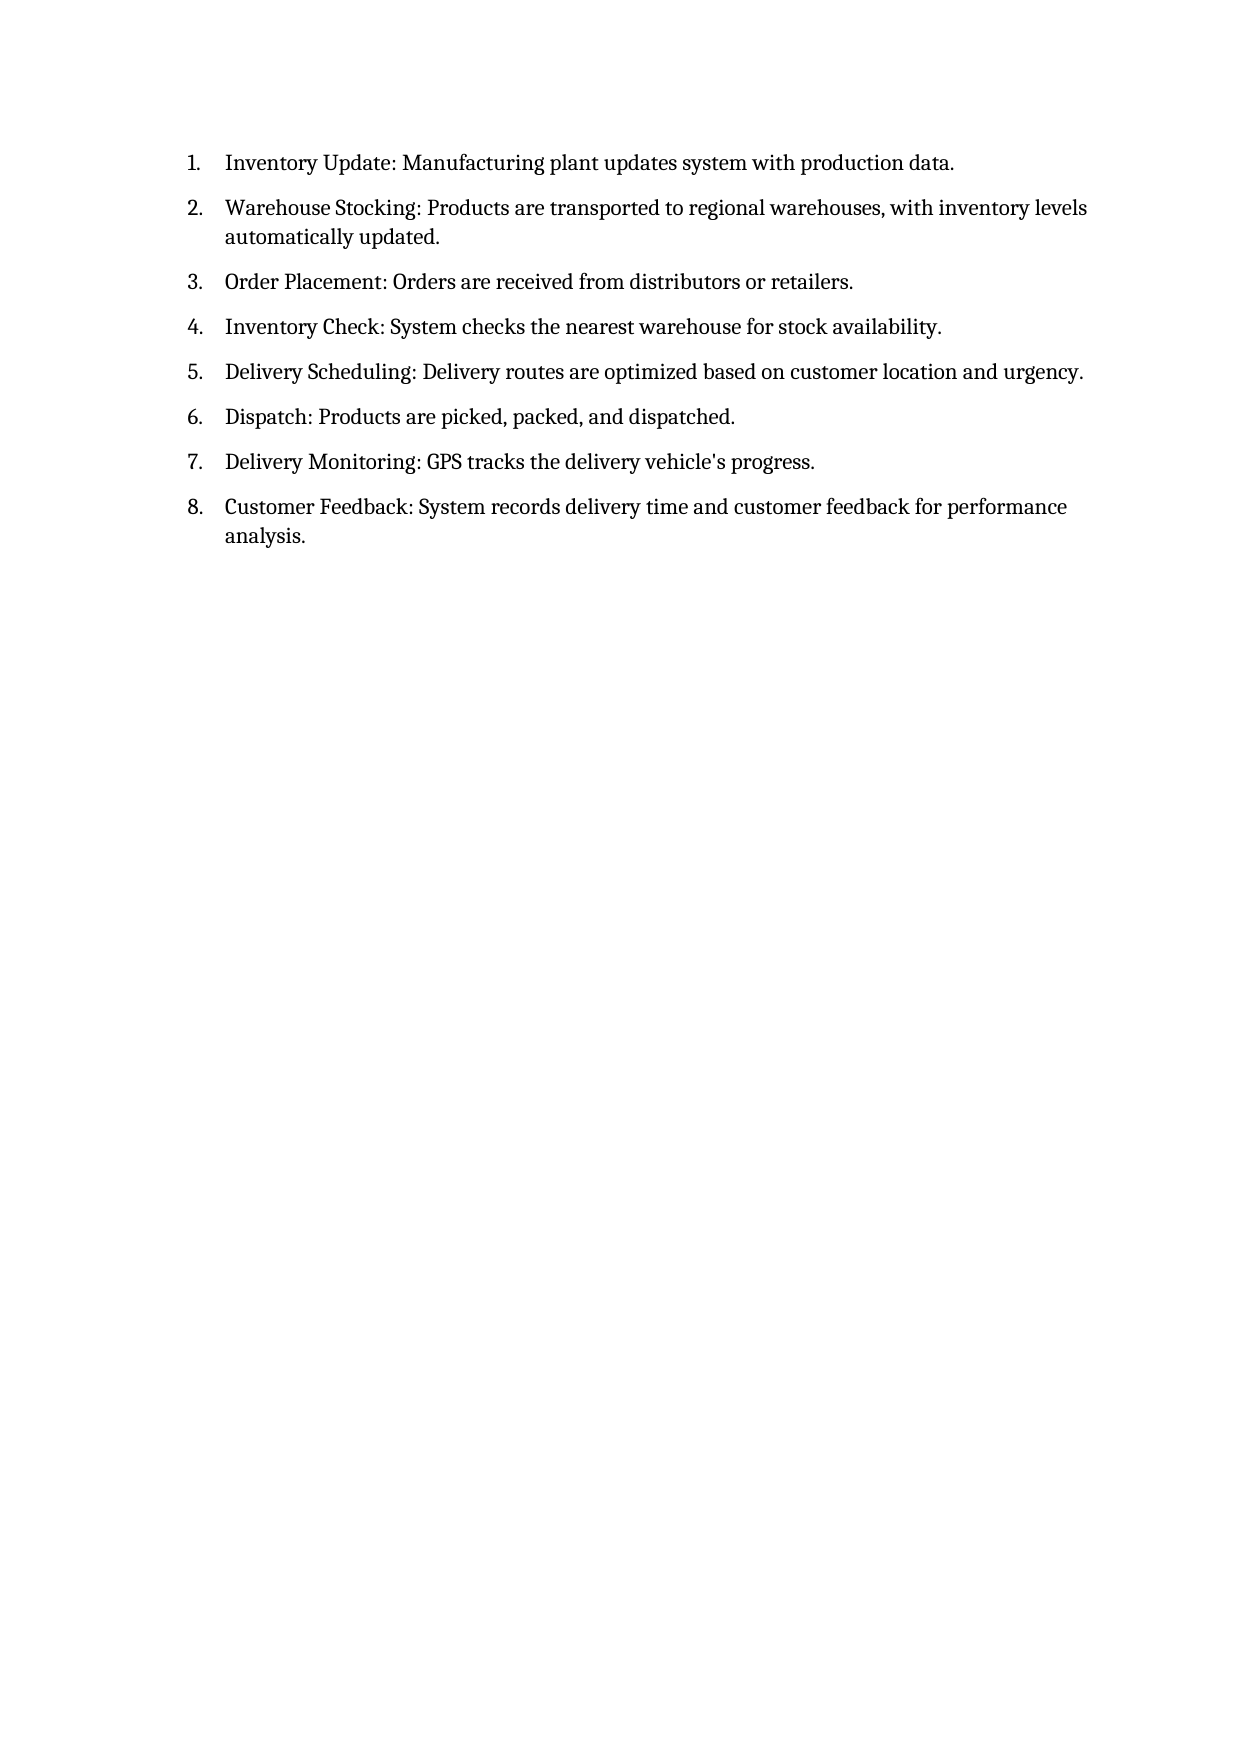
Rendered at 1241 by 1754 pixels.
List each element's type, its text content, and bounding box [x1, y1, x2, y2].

list Inventory Update: Manufacturing plant updates system with production data. [187, 150, 1090, 176]
list Inventory Check: System checks the nearest warehouse for stock availability. [187, 314, 1090, 340]
list Customer Feedback: System records delivery time and customer feedback for performance analysis. [187, 494, 1090, 549]
list Delivery Scheduling: Delivery routes are optimized based on customer location and urgency. [187, 359, 1090, 385]
list Dispatch: Products are picked, packed, and dispatched. [187, 404, 1090, 430]
list Delivery Monitoring: GPS tracks the delivery vehicle's progress. [187, 449, 1090, 475]
list Order Placement: Orders are received from distributors or retailers. [187, 269, 1090, 295]
list Warehouse Stocking: Products are transported to regional warehouses, with inventory levels automatically updated. [187, 195, 1090, 250]
